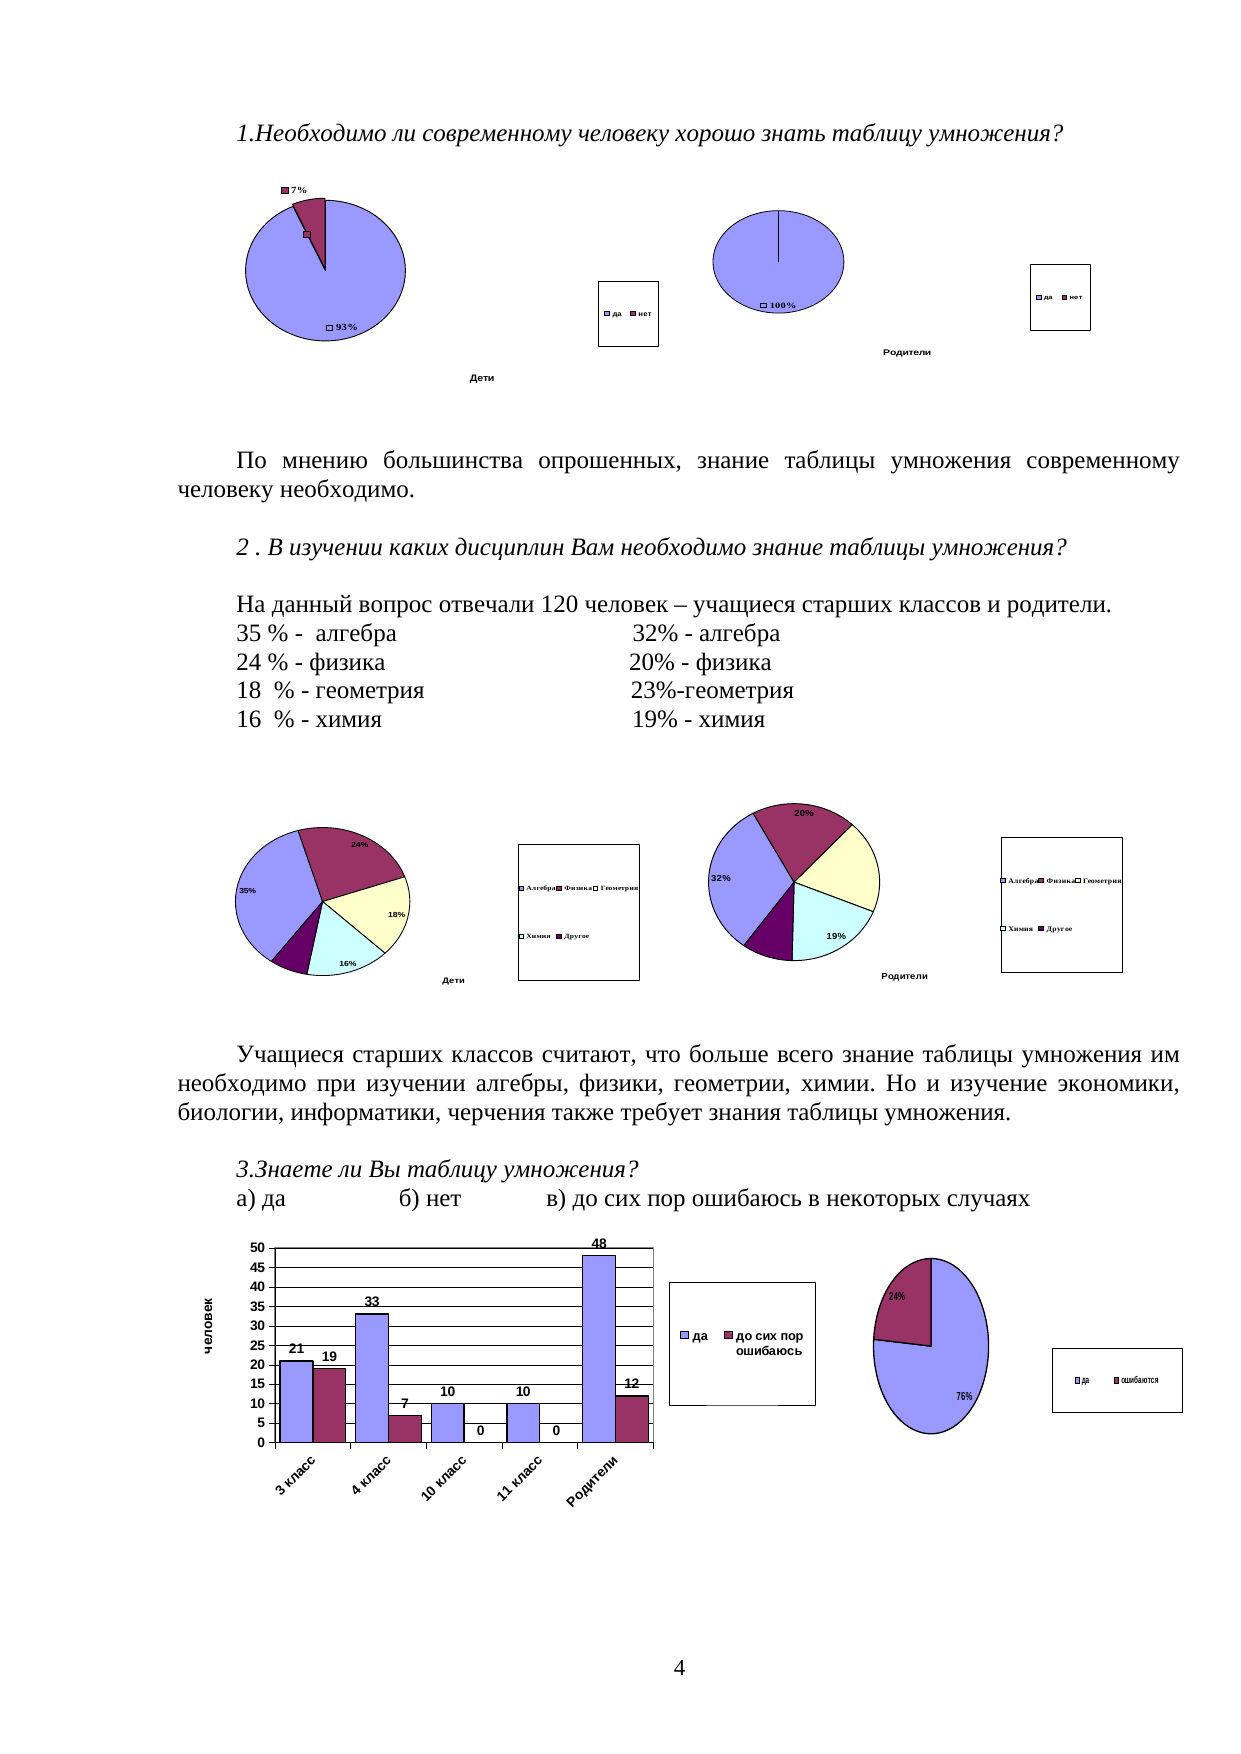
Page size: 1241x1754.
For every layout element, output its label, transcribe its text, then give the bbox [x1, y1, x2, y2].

text 2 . В изучении каких дисциплин Вам необходимо знание таблицы умножения? [177, 532, 1181, 561]
text 24 % - физика 20% - физика [177, 647, 1181, 676]
text На данный вопрос отвечали 120 человек – учащиеся старших классов и родители. [177, 589, 1181, 618]
text 3.Знаете ли Вы таблицу умножения? [177, 1154, 1181, 1183]
text а) да б) нет в) до сих пор ошибаюсь в некоторых случаях [177, 1183, 1181, 1212]
text Учащиеся старших классов считают, что больше всего знание таблицы умножения им необходимо при изучении алгебры, физики, геометрии, химии. Но и изучение экономики, биологии, информатики, черчения также требует знания таблицы умножения. [177, 1039, 1181, 1126]
text По мнению большинства опрошенных, знание таблицы умножения современному человеку необходимо. [177, 446, 1181, 503]
text 35 % - алгебра 32% - алгебра [177, 618, 1181, 647]
text 18 % - геометрия 23%-геометрия [177, 676, 1181, 704]
text 16 % - химия 19% - химия [177, 704, 1181, 733]
text 1.Необходимо ли современному человеку хорошо знать таблицу умножения? [177, 118, 1181, 147]
